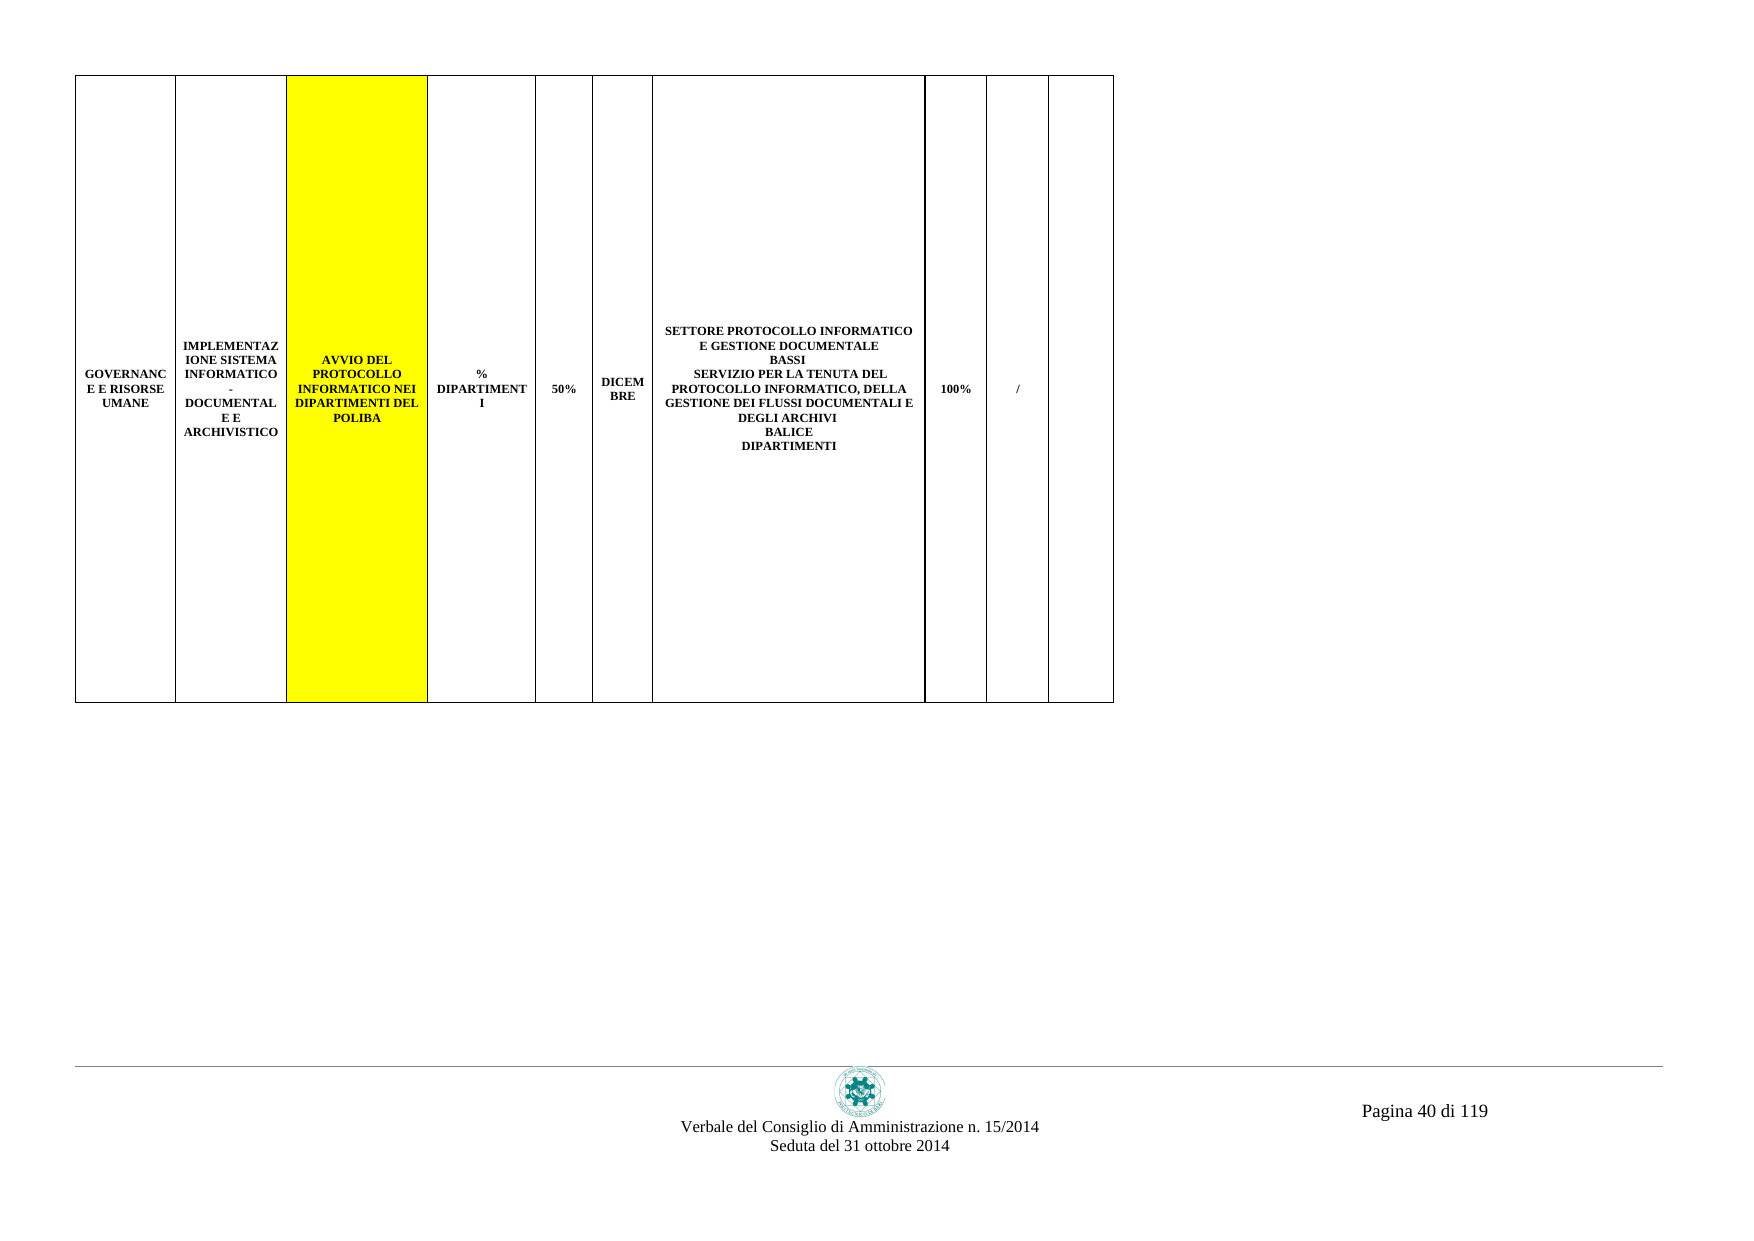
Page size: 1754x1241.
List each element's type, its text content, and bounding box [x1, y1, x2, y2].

table_cell % DIPARTIMENTI [428, 76, 535, 702]
table_cell 50% [536, 76, 592, 702]
table_cell 100% [926, 76, 986, 702]
table_cell GOVERNANCE E RISORSE UMANE [76, 76, 175, 702]
table_cell [1049, 76, 1113, 702]
table_cell SETTORE PROTOCOLLO INFORMATICO E GESTIONE DOCUMENTALE BASSI SERVIZIO PER LA TENUTA DEL PROTOCOLLO INFORMATICO, DELLA GESTIONE DEI FLUSSI DOCUMENTALI E DEGLI ARCHIVI BALICE DIPARTIMENTI [653, 76, 924, 702]
table_cell AVVIO DEL PROTOCOLLO INFORMATICO NEI DIPARTIMENTI DEL POLIBA [287, 76, 427, 702]
picture [834, 1066, 885, 1117]
table_cell IMPLEMENTAZIONE SISTEMA INFORMATICO-DOCUMENTALE E ARCHIVISTICO [176, 76, 286, 702]
table_cell / [987, 76, 1048, 702]
table_cell DICEMBRE [593, 76, 652, 702]
